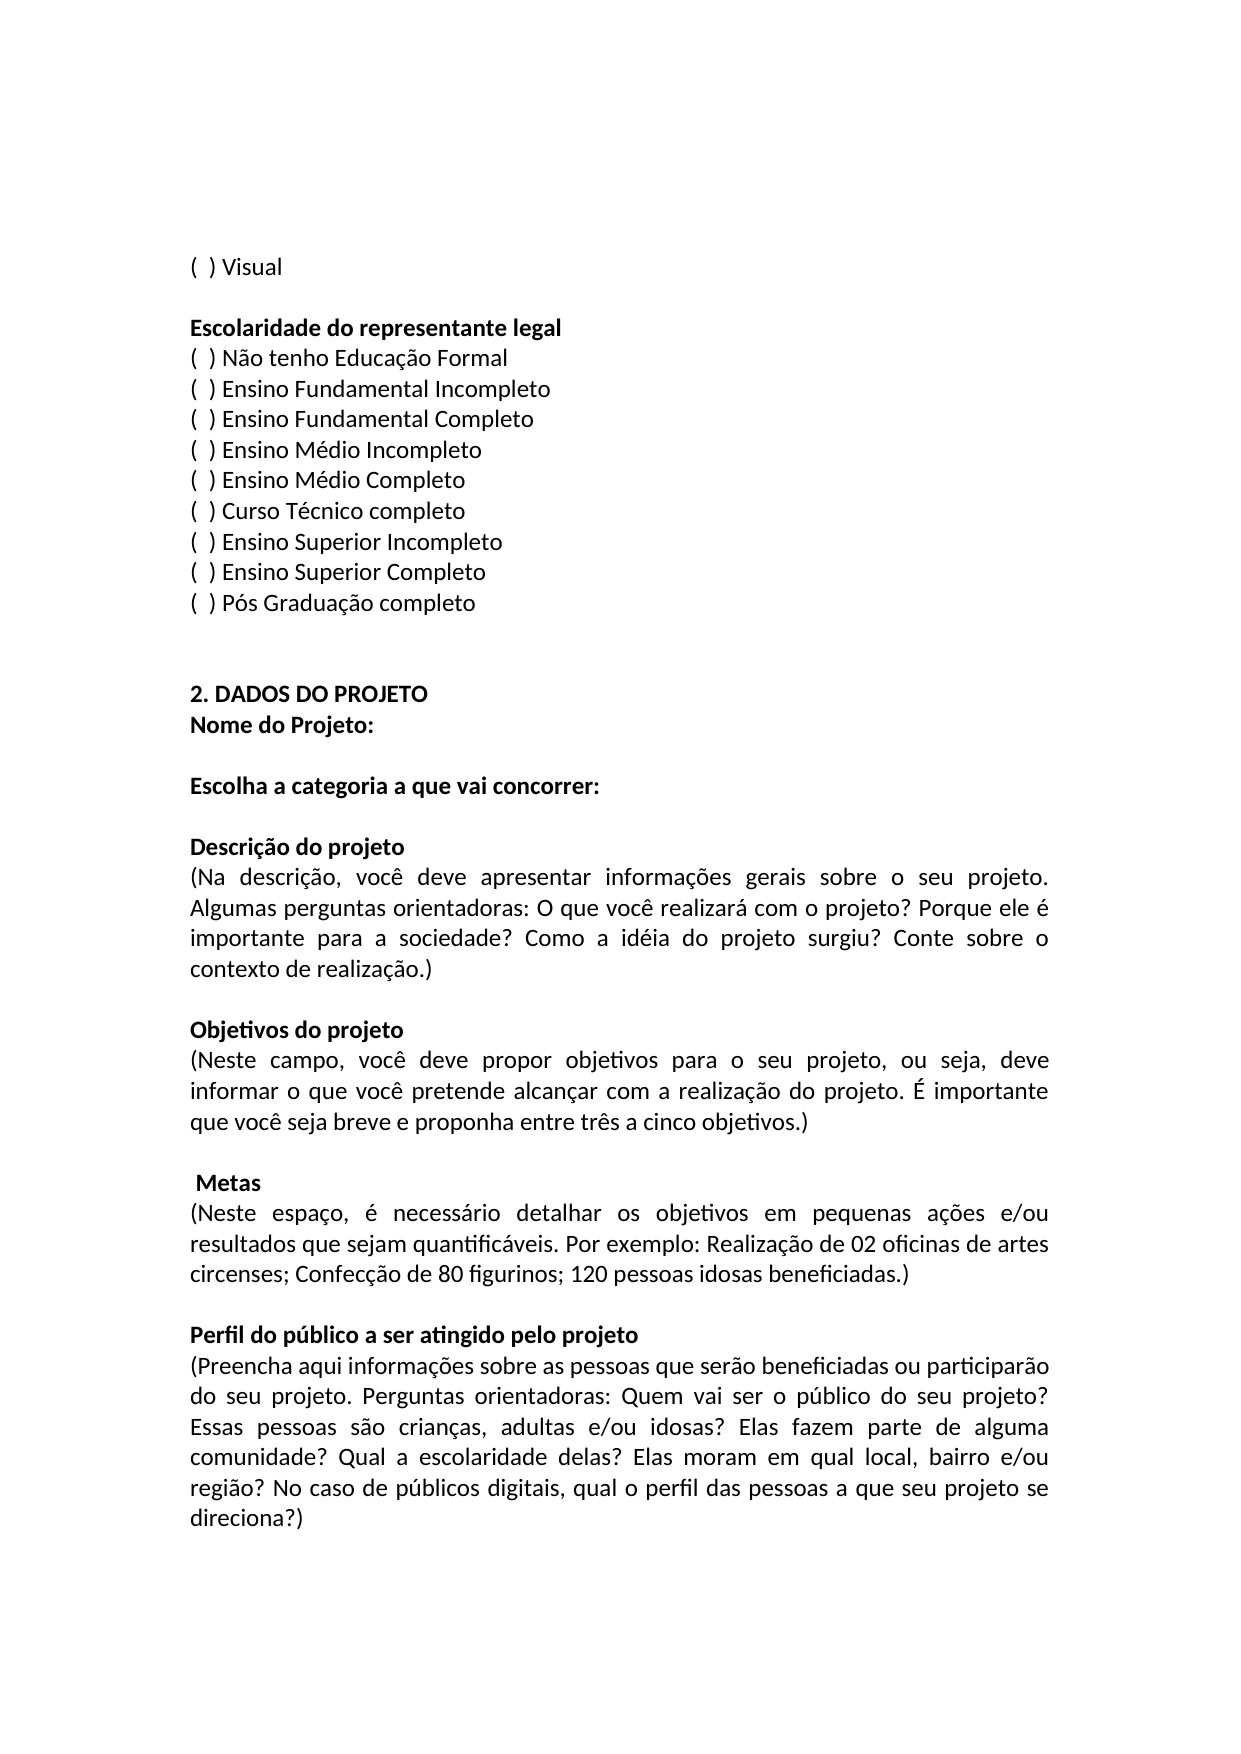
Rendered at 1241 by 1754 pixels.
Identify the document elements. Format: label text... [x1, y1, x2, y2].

text Escolaridade do representante legal [190, 312, 1051, 343]
text ( ) Ensino Fundamental Incompleto [190, 373, 1051, 404]
text ( ) Não tenho Educação Formal [190, 343, 1051, 373]
text 2. DADOS DO PROJETO [190, 678, 1051, 709]
text (Neste campo, você deve propor objetivos para o seu projeto, ou seja, deve informar o que você pretende alcançar com a realização do projeto. É importante que você seja breve e proponha entre três a cinco objetivos.) [190, 1044, 1051, 1136]
text ( ) Ensino Fundamental Completo [190, 404, 1051, 434]
text ( ) Visual [190, 251, 1051, 282]
text Metas [190, 1136, 1051, 1197]
text ( ) Curso Técnico completo [190, 495, 1051, 526]
text Objetivos do projeto [190, 983, 1051, 1044]
text ( ) Ensino Superior Incompleto [190, 526, 1051, 556]
text Descrição do projeto [190, 831, 1051, 861]
text Nome do Projeto: [190, 709, 1051, 739]
text (Neste espaço, é necessário detalhar os objetivos em pequenas ações e/ou resultados que sejam quantificáveis. Por exemplo: Realização de 02 oficinas de artes circenses; Confecção de 80 figurinos; 120 pessoas idosas beneficiadas.) [190, 1197, 1051, 1289]
text ( ) Pós Graduação completo [190, 587, 1051, 617]
text (Preencha aqui informações sobre as pessoas que serão beneficiadas ou participarão do seu projeto. Perguntas orientadoras: Quem vai ser o público do seu projeto? Essas pessoas são crianças, adultas e/ou idosas? Elas fazem parte de alguma comunidade? Qual a escolaridade delas? Elas moram em qual local, bairro e/ou região? No caso de públicos digitais, qual o perfil das pessoas a que seu projeto se direciona?) [190, 1350, 1051, 1533]
text ( ) Ensino Médio Incompleto [190, 434, 1051, 465]
text Escolha a categoria a que vai concorrer: [190, 770, 1051, 800]
text ( ) Ensino Superior Completo [190, 556, 1051, 587]
text ( ) Ensino Médio Completo [190, 465, 1051, 495]
text (Na descrição, você deve apresentar informações gerais sobre o seu projeto. Algumas perguntas orientadoras: O que você realizará com o projeto? Porque ele é importante para a sociedade? Como a idéia do projeto surgiu? Conte sobre o contexto de realização.) [190, 861, 1051, 983]
text Perfil do público a ser atingido pelo projeto [190, 1319, 1051, 1350]
